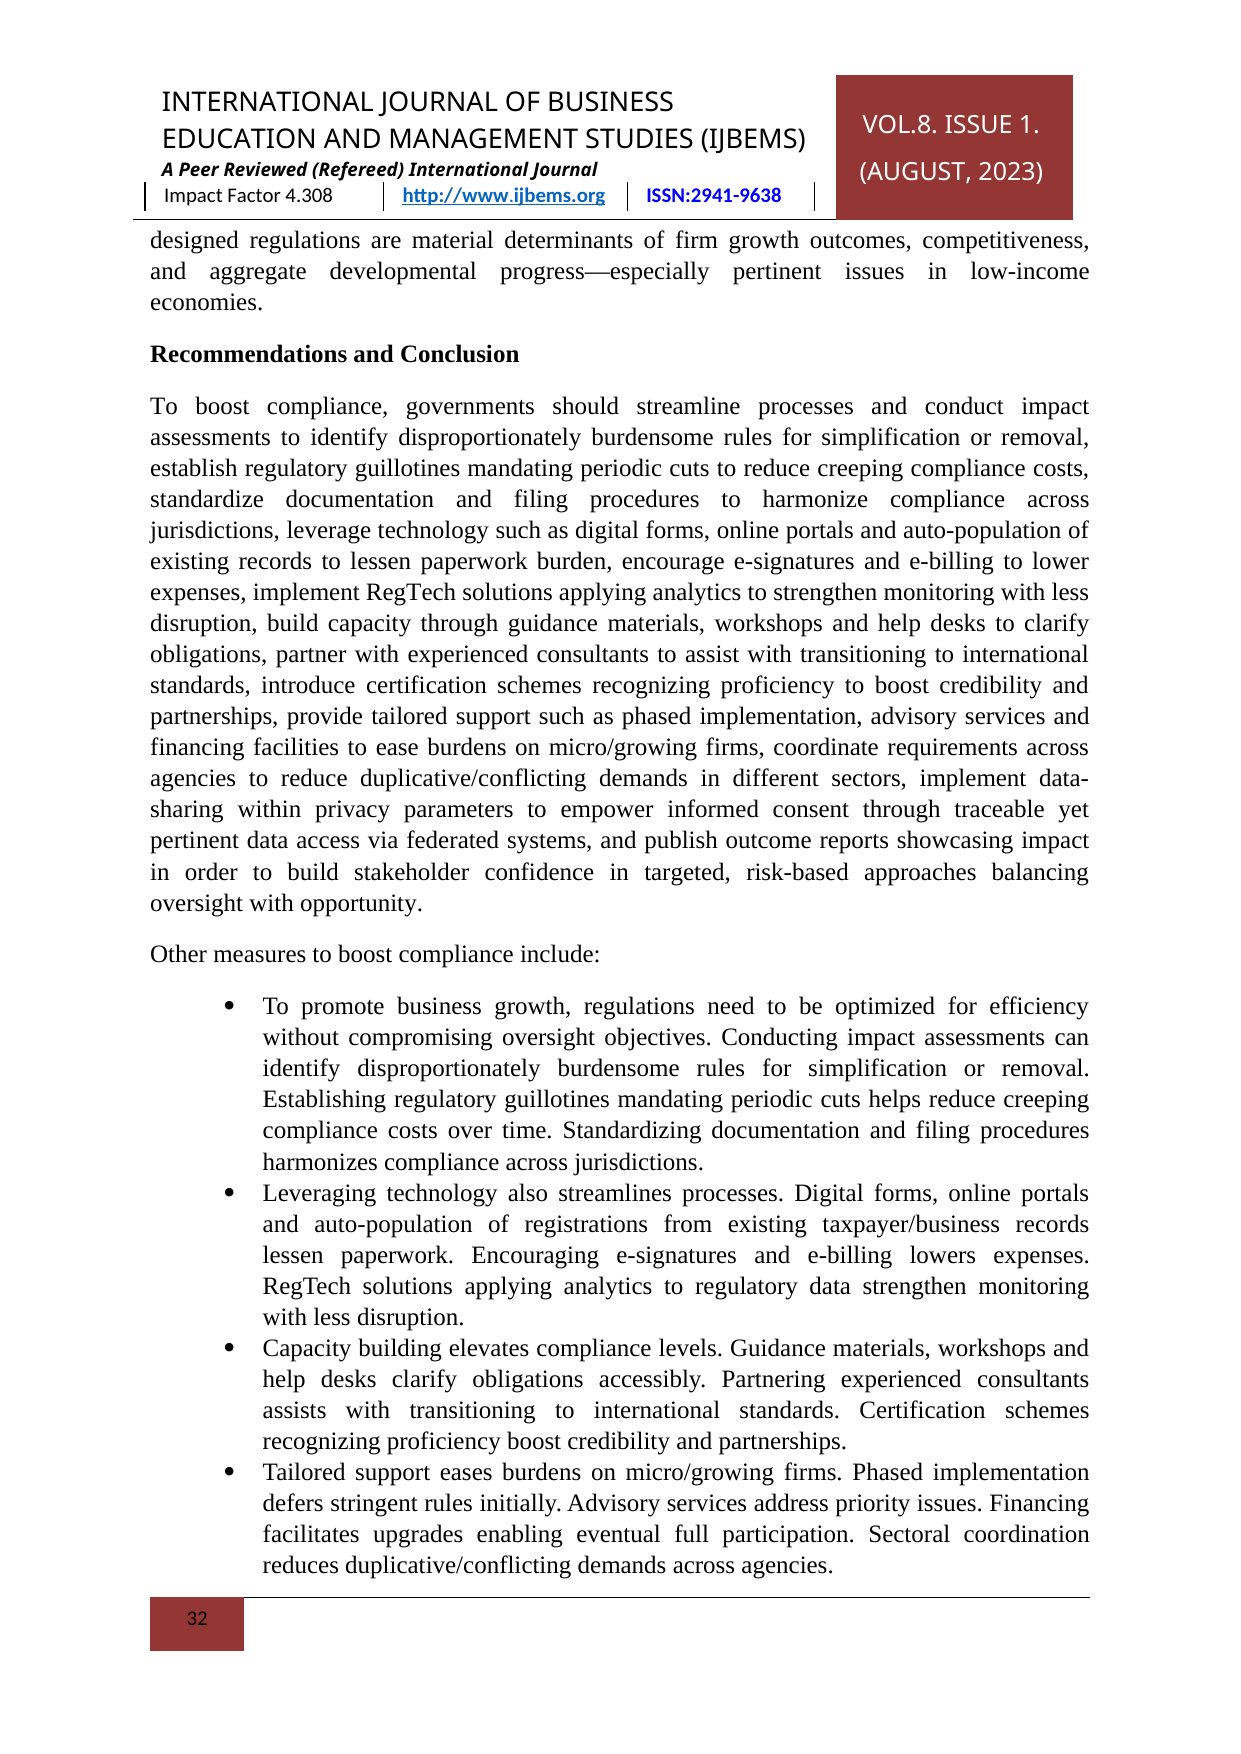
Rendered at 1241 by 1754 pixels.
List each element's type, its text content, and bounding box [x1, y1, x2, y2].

list Capacity building elevates compliance levels. Guidance materials, workshops and help desks clarify obligations accessibly. Partnering experienced consultants assists with transitioning to international standards. Certification schemes recognizing proficiency boost credibility and partnerships. [225, 1333, 1090, 1455]
list Tailored support eases burdens on micro/growing firms. Phased implementation defers stringent rules initially. Advisory services address priority issues. Financing facilitates upgrades enabling eventual full participation. Sectoral coordination reduces duplicative/conflicting demands across agencies. [225, 1457, 1090, 1579]
text Other measures to boost compliance include: [150, 939, 1090, 968]
text Recommendations and Conclusion [150, 339, 1090, 368]
list Leveraging technology also streamlines processes. Digital forms, online portals and auto-population of registrations from existing taxpayer/business records lessen paperwork. Encouraging e-signatures and e-billing lowers expenses. RegTech solutions applying analytics to regulatory data strengthen monitoring with less disruption. [225, 1178, 1090, 1331]
text To boost compliance, governments should streamline processes and conduct impact assessments to identify disproportionately burdensome rules for simplification or removal, establish regulatory guillotines mandating periodic cuts to reduce creeping compliance costs, standardize documentation and filing procedures to harmonize compliance across jurisdictions, leverage technology such as digital forms, online portals and auto-population of existing records to lessen paperwork burden, encourage e-signatures and e-billing to lower expenses, implement RegTech solutions applying analytics to strengthen monitoring with less disruption, build capacity through guidance materials, workshops and help desks to clarify obligations, partner with experienced consultants to assist with transitioning to international standards, introduce certification schemes recognizing proficiency to boost credibility and partnerships, provide tailored support such as phased implementation, advisory services and financing facilities to ease burdens on micro/growing firms, coordinate requirements across agencies to reduce duplicative/conflicting demands in different sectors, implement data-sharing within privacy parameters to empower informed consent through traceable yet pertinent data access via federated systems, and publish outcome reports showcasing impact in order to build stakeholder confidence in targeted, risk-based approaches balancing oversight with opportunity. [150, 391, 1090, 916]
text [150, 225, 1090, 316]
list To promote business growth, regulations need to be optimized for efficiency without compromising oversight objectives. Conducting impact assessments can identify disproportionately burdensome rules for simplification or removal. Establishing regulatory guillotines mandating periodic cuts helps reduce creeping compliance costs over time. Standardizing documentation and filing procedures harmonizes compliance across jurisdictions. [225, 991, 1090, 1175]
